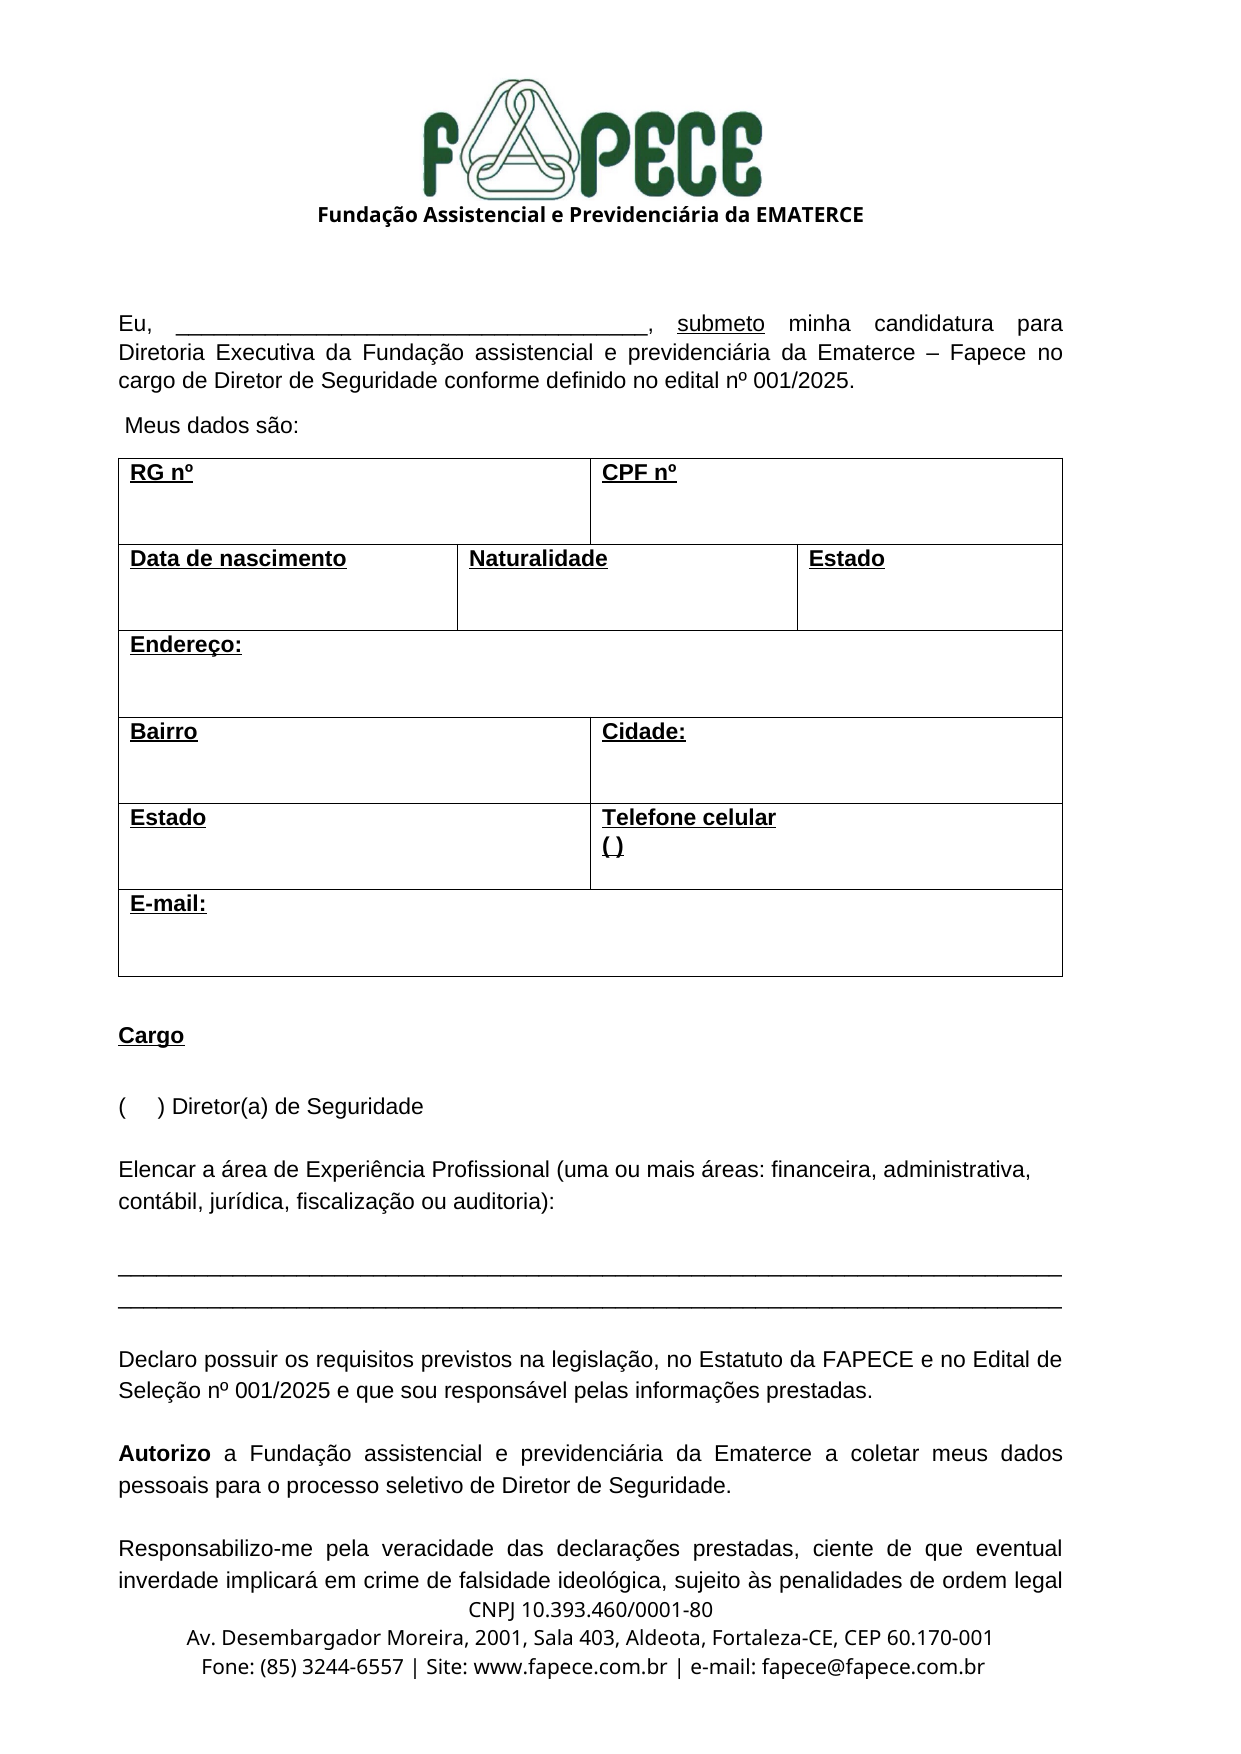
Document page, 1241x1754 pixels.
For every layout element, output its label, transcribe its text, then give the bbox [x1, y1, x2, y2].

text Meus dados são: [118, 412, 1063, 439]
text ____________________________________________________________________________________________________________________________________________________ [118, 1251, 1063, 1309]
picture [418, 73, 763, 201]
table_cell E-mail: [119, 890, 1062, 976]
table_cell Estado [798, 545, 1062, 630]
text Declaro possuir os requisitos previstos na legislação, no Estatuto da FAPECE e no Edital de Seleção nº 001/2025 e que sou responsável pelas informações prestadas. [118, 1346, 1063, 1404]
table_cell Cidade: [591, 718, 1062, 803]
text Autorizo a Fundação assistencial e previdenciária da Ematerce a coletar meus dados pessoais para o processo seletivo de Diretor de Seguridade. [118, 1440, 1063, 1498]
table_cell Naturalidade [458, 545, 797, 630]
text Cargo [118, 1022, 1063, 1048]
table_cell Telefone celular ( ) [591, 804, 1062, 889]
table_cell Endereço: [119, 631, 1062, 717]
table_cell Data de nascimento [119, 545, 457, 630]
table_cell Bairro [119, 718, 590, 803]
text Elencar a área de Experiência Profissional (uma ou mais áreas: financeira, administrativa, contábil, jurídica, fiscalização ou auditoria): [118, 1156, 1063, 1214]
table_header RG nº [119, 459, 590, 544]
text Eu, _____________________________________, submeto minha candidatura para Diretoria Executiva da Fundação assistencial e previdenciária da Ematerce – Fapece no cargo de Diretor de Seguridade conforme definido no edital nº 001/2025. [118, 310, 1063, 394]
table_cell Estado [119, 804, 590, 889]
text ( ) Diretor(a) de Seguridade [118, 1093, 1063, 1119]
table_header CPF nº [591, 459, 1062, 544]
